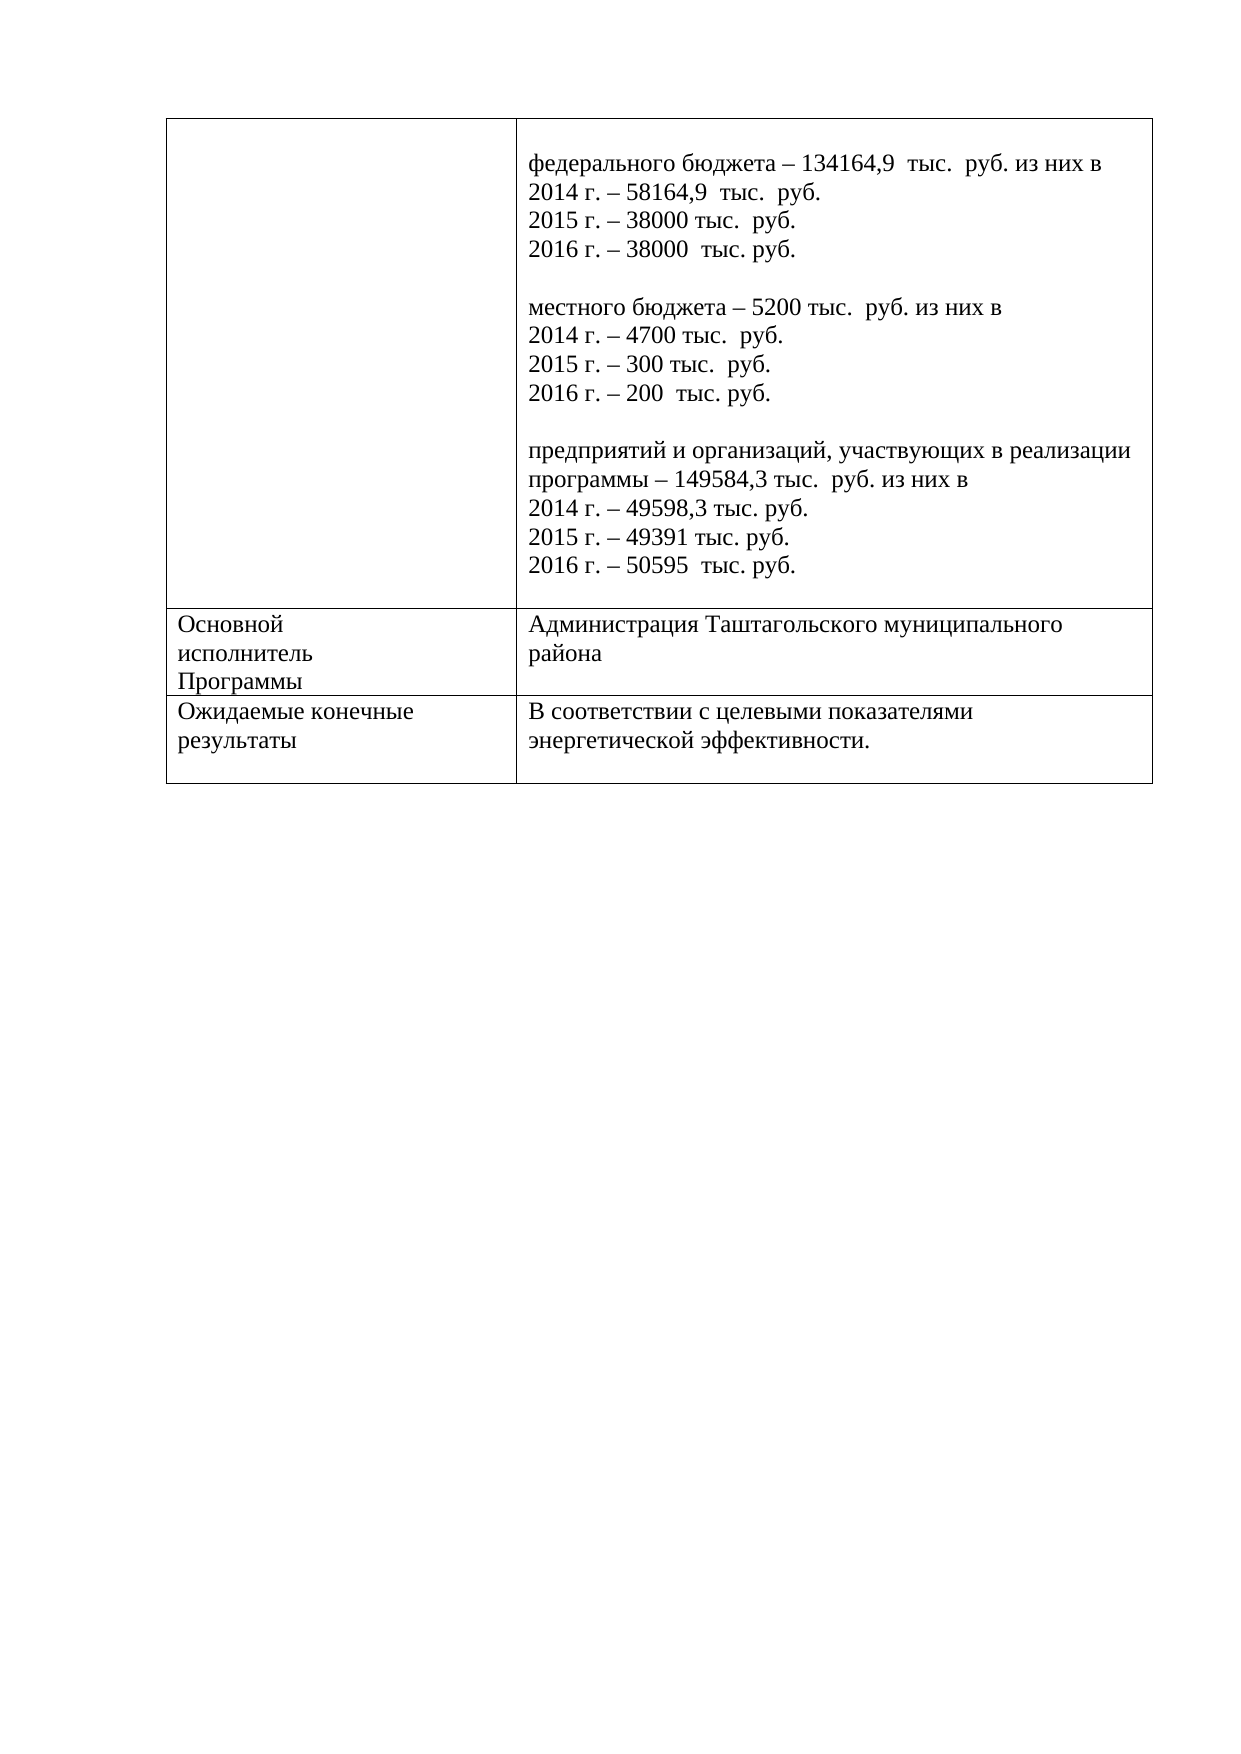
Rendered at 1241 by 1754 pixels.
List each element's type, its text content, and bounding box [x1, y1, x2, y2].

table_cell Администрация Таштагольского муниципального района [517, 609, 1152, 695]
table_cell Основной исполнитель Программы [167, 609, 516, 695]
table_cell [167, 119, 516, 608]
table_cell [517, 119, 1152, 608]
table_cell В соответствии с целевыми показателями энергетической эффективности. [517, 696, 1152, 782]
table_cell Ожидаемые конечные результаты [167, 696, 516, 782]
